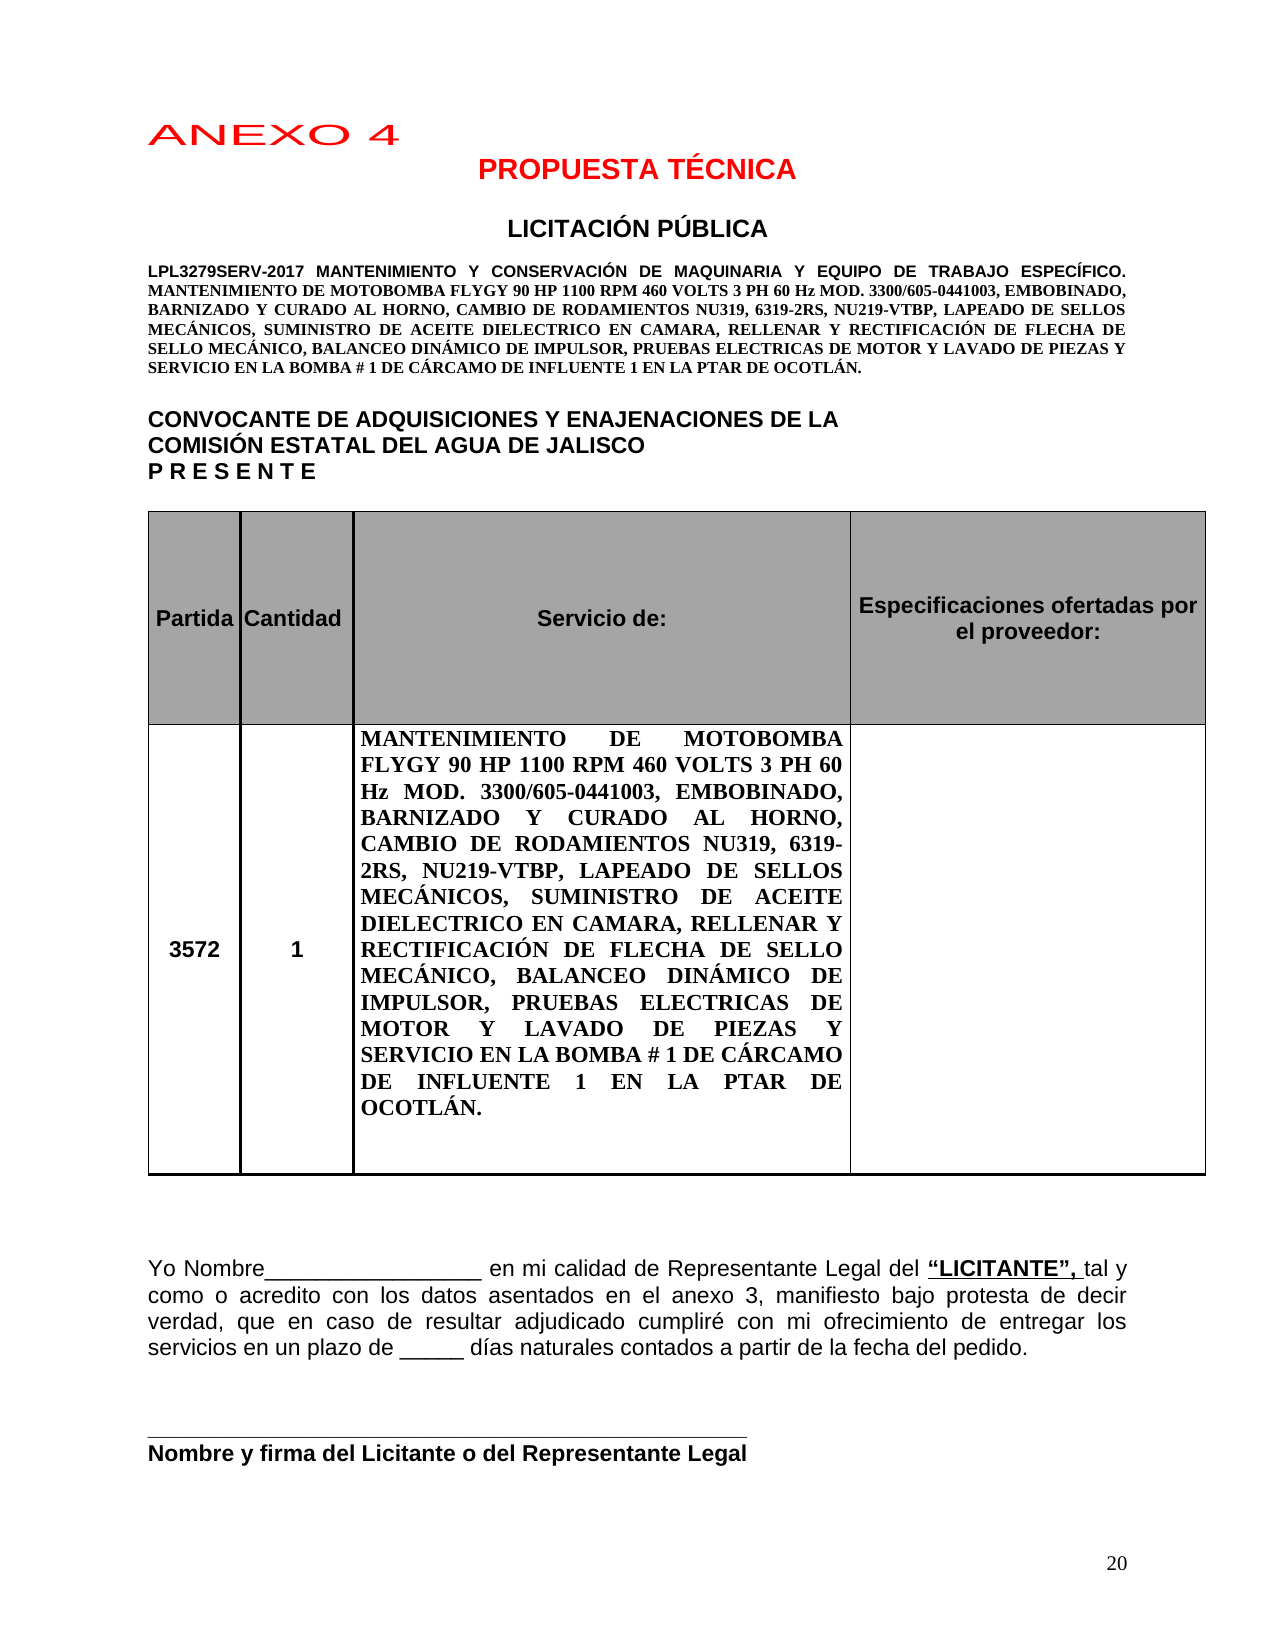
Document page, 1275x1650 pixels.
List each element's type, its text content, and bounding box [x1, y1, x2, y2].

table_cell [851, 725, 1205, 1173]
subtitle LPL3279SERV-2017 MANTENIMIENTO Y CONSERVACIÓN DE MAQUINARIA Y EQUIPO DE TRABAJO ESPECÍFICO. MANTENIMIENTO DE MOTOBOMBA FLYGY 90 HP 1100 RPM 460 VOLTS 3 PH 60 Hz MOD. 3300/605-0441003, EMBOBINADO, BARNIZADO Y CURADO AL HORNO, CAMBIO DE RODAMIENTOS NU319, 6319-2RS, NU219-VTBP, LAPEADO DE SELLOS MECÁNICOS, SUMINISTRO DE ACEITE DIELECTRICO EN CAMARA, RELLENAR Y RECTIFICACIÓN DE FLECHA DE SELLO MECÁNICO, BALANCEO DINÁMICO DE IMPULSOR, PRUEBAS ELECTRICAS DE MOTOR Y LAVADO DE PIEZAS Y SERVICIO EN LA BOMBA # 1 DE CÁRCAMO DE INFLUENTE 1 EN LA PTAR DE OCOTLÁN. [148, 262, 1127, 377]
table_header Especificaciones ofertadas por el proveedor: [851, 512, 1205, 724]
list P R E S E N T E [148, 458, 1127, 485]
table_cell 3572 [149, 725, 239, 1173]
table_cell MANTENIMIENTO DE MOTOBOMBA FLYGY 90 HP 1100 RPM 460 VOLTS 3 PH 60 Hz MOD. 3300/605-0441003, EMBOBINADO, BARNIZADO Y CURADO AL HORNO, CAMBIO DE RODAMIENTOS NU319, 6319-2RS, NU219-VTBP, LAPEADO DE SELLOS MECÁNICOS, SUMINISTRO DE ACEITE DIELECTRICO EN CAMARA, RELLENAR Y RECTIFICACIÓN DE FLECHA DE SELLO MECÁNICO, BALANCEO DINÁMICO DE IMPULSOR, PRUEBAS ELECTRICAS DE MOTOR Y LAVADO DE PIEZAS Y SERVICIO EN LA BOMBA # 1 DE CÁRCAMO DE INFLUENTE 1 EN LA PTAR DE OCOTLÁN. [355, 725, 850, 1173]
table_header Cantidad [242, 512, 352, 724]
text _______________________________________________ [148, 1413, 1127, 1440]
text PROPUESTA TÉCNICA [148, 152, 1127, 185]
subtitle LICITACIÓN PÚBLICA [148, 214, 1127, 243]
text Nombre y firma del Licitante o del Representante Legal [148, 1440, 1127, 1466]
table_header Servicio de: [355, 512, 850, 724]
table_header Partida [149, 512, 239, 724]
table_cell 1 [242, 725, 352, 1173]
subtitle Nombre y firma del Licitante o del Representante Legal ANEXO 4 [148, 118, 1127, 152]
subtitle CONVOCANTE DE ADQUISICIONES Y ENAJENACIONES DE LA [148, 406, 1127, 432]
subtitle COMISIÓN ESTATAL DEL AGUA DE JALISCO [148, 432, 1127, 458]
text Yo Nombre_________________ en mi calidad de Representante Legal del “LICITANTE”, tal y como o acredito con los datos asentados en el anexo 3, manifiesto bajo protesta de decir verdad, que en caso de resultar adjudicado cumpliré con mi ofrecimiento de entregar los servicios en un plazo de _____ días naturales contados a partir de la fecha del pedido. [148, 1255, 1127, 1361]
